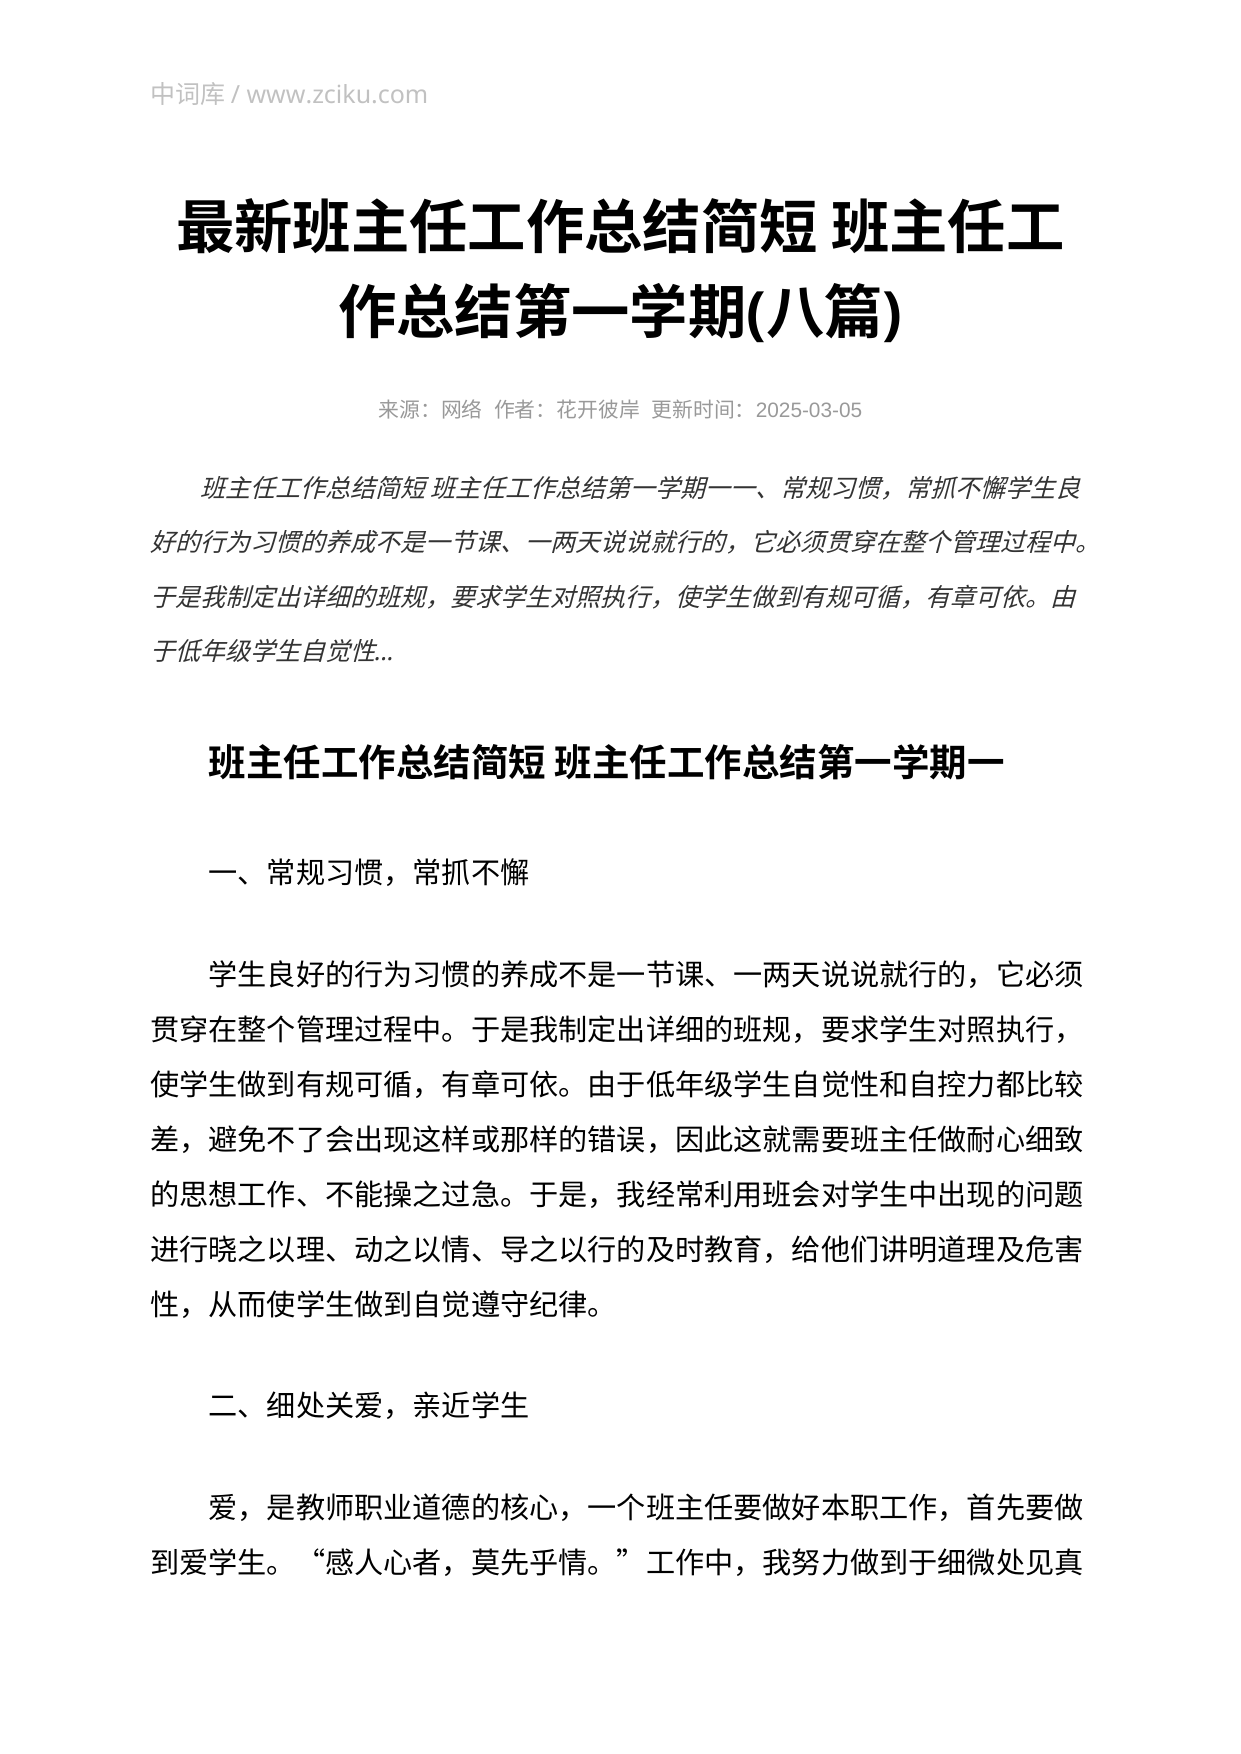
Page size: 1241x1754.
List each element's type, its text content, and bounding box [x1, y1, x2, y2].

text 班主任工作总结简短 班主任工作总结第一学期一一、常规习惯，常抓不懈学生良好的行为习惯的养成不是一节课、一两天说说就行的，它必须贯穿在整个管理过程中。于是我制定出详细的班规，要求学生对照执行，使学生做到有规可循，有章可依。由于低年级学生自觉性... [150, 468, 1090, 668]
text 学生良好的行为习惯的养成不是一节课、一两天说说就行的，它必须贯穿在整个管理过程中。于是我制定出详细的班规，要求学生对照执行，使学生做到有规可循，有章可依。由于低年级学生自觉性和自控力都比较差，避免不了会出现这样或那样的错误，因此这就需要班主任做耐心细致的思想工作、不能操之过急。于是，我经常利用班会对学生中出现的问题进行晓之以理、动之以情、导之以行的及时教育，给他们讲明道理及危害性，从而使学生做到自觉遵守纪律。 [150, 952, 1090, 1323]
text 二、细处关爱，亲近学生 [150, 1383, 1090, 1425]
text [150, 1485, 1090, 1582]
subtitle 最新班主任工作总结简短 班主任工作总结第一学期(八篇) [150, 181, 1090, 351]
text 班主任工作总结简短 班主任工作总结第一学期一 [150, 733, 1090, 787]
text 一、常规习惯，常抓不懈 [150, 850, 1090, 892]
text 来源：网络 作者：花开彼岸 更新时间：2025-03-05 [150, 397, 1090, 421]
